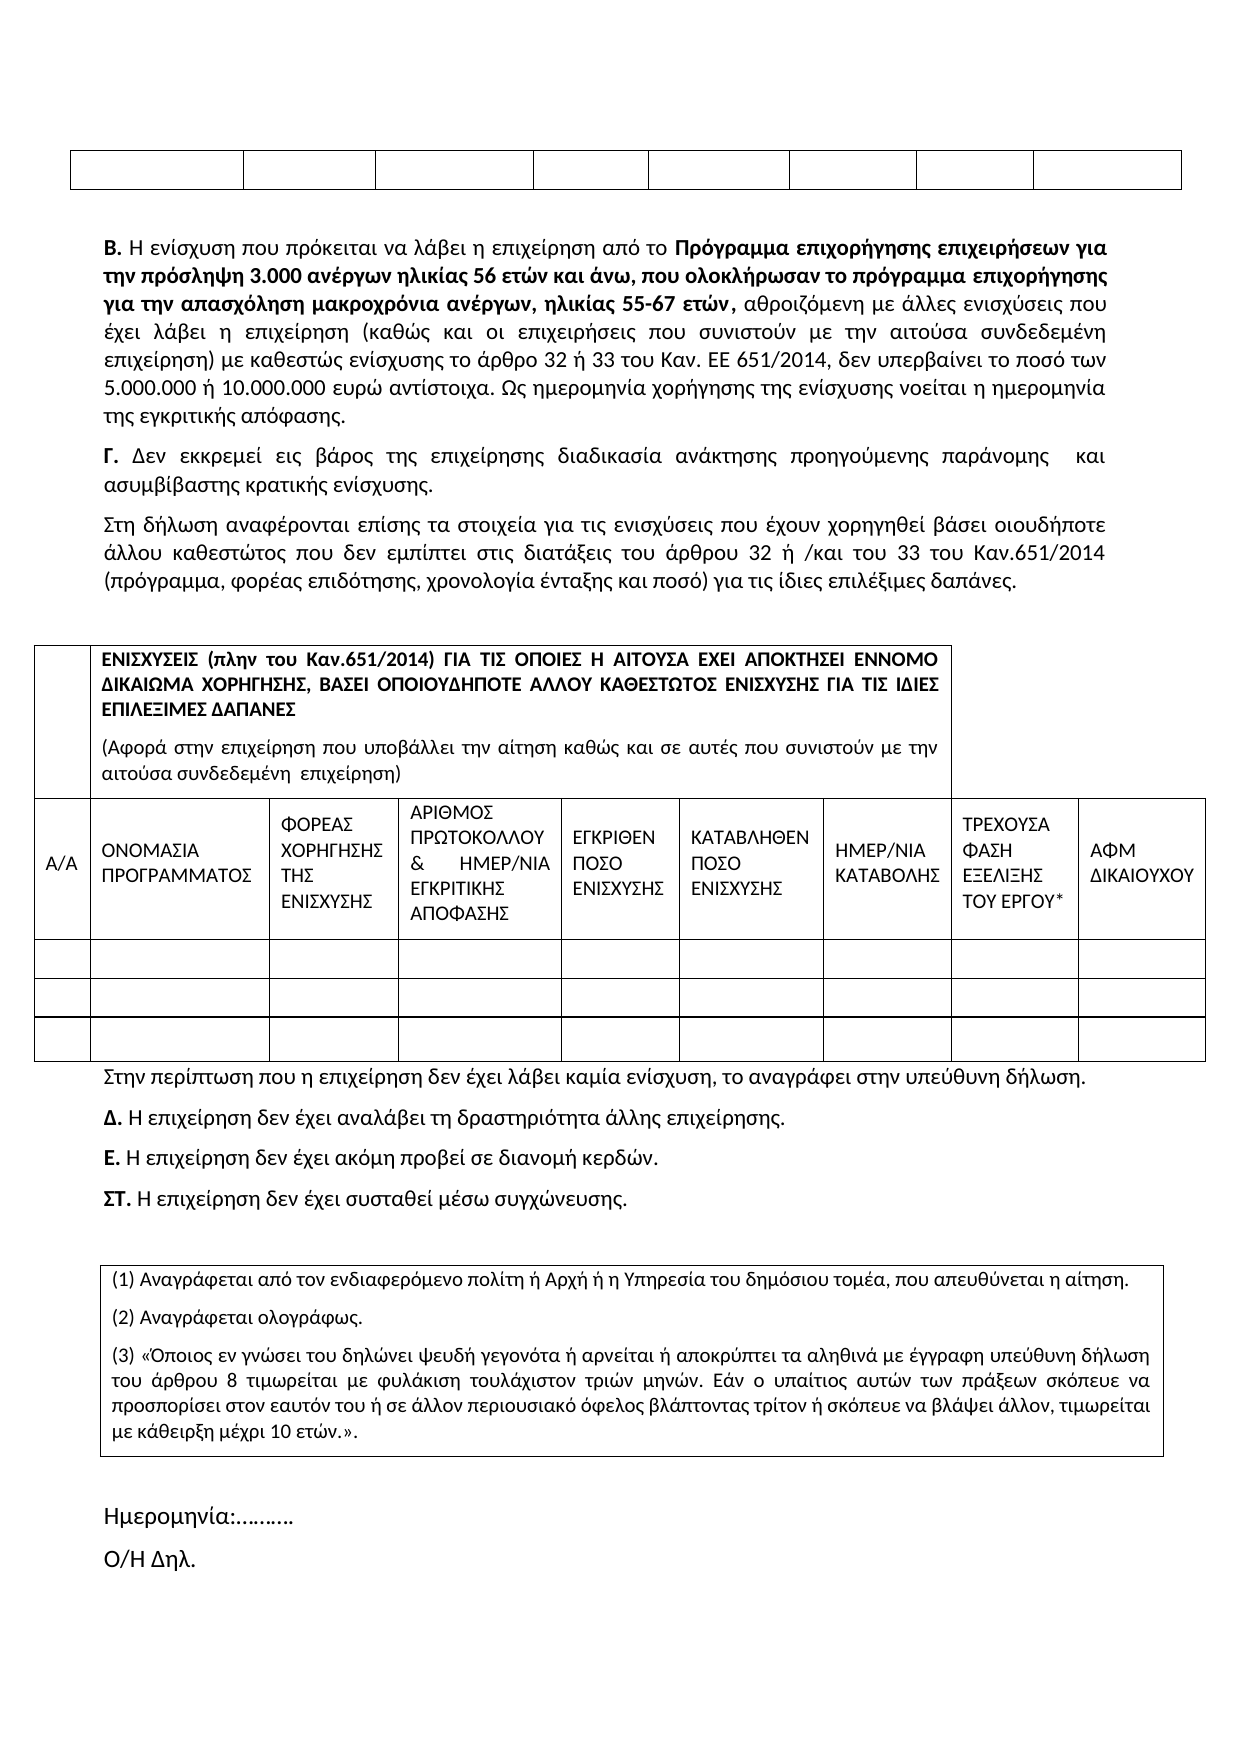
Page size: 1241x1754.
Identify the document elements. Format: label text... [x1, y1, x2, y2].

table_cell [824, 940, 951, 977]
table_cell [917, 151, 1033, 189]
text Δ. Η επιχείρηση δεν έχει αναλάβει τη δραστηριότητα άλλης επιχείρησης. [103, 1103, 1107, 1131]
table_cell [824, 1018, 951, 1061]
text ΣΤ. Η επιχείρηση δεν έχει συσταθεί μέσω συγχώνευσης. [103, 1184, 1107, 1212]
table_cell ΤΡΕΧΟΥΣΑ ΦΑΣΗ ΕΞΕΛΙΞΗΣ ΤΟΥ ΕΡΓΟΥ* [952, 799, 1078, 938]
table_cell ΦΟΡΕΑΣ ΧΟΡΗΓΗΣΗΣ ΤΗΣ ΕΝΙΣΧΥΣΗΣ [270, 799, 398, 938]
table_cell [952, 979, 1078, 1016]
text Στη δήλωση αναφέρονται επίσης τα στοιχεία για τις ενισχύσεις που έχουν χορηγηθεί βάσει οιουδήποτε άλλου καθεστώτος που δεν εμπίπτει στις διατάξεις του άρθρου 32 ή /και του 33 του Καν.651/2014 (πρόγραμμα, φορέας επιδότησης, χρονολογία ένταξης και ποσό) για τις ίδιες επιλέξιμες δαπάνες. [103, 510, 1107, 594]
table_cell [534, 151, 648, 189]
text Ο/Η Δηλ. [103, 1543, 1107, 1573]
table_cell ΑΦΜ ΔΙΚΑΙΟΥΧΟΥ [1079, 799, 1205, 938]
table_cell [35, 940, 90, 977]
table_cell [270, 1018, 398, 1061]
table_cell [1079, 979, 1205, 1016]
table_header ΕΝΙΣΧΥΣΕΙΣ (πλην του Καν.651/2014) ΓΙΑ ΤΙΣ ΟΠΟΙΕΣ Η ΑΙΤΟΥΣΑ ΕΧΕΙ ΑΠΟΚΤΗΣΕΙ ΕΝΝΟΜΟ ΔΙΚΑΙΩΜΑ ΧΟΡΗΓΗΣΗΣ, ΒΑΣΕΙ ΟΠΟΙΟΥΔΗΠΟΤΕ ΑΛΛΟΥ ΚΑΘΕΣΤΩΤΟΣ ΕΝΙΣΧΥΣΗΣ ΓΙΑ ΤΙΣ ΙΔΙΕΣ ΕΠΙΛΕΞΙΜΕΣ ΔΑΠΑΝΕΣ (Αφορά στην επιχείρηση που υποβάλλει την αίτηση καθώς και σε αυτές που συνιστούν με την αιτούσα συνδεδεμένη επιχείρηση) [91, 646, 951, 798]
table_cell [35, 1018, 90, 1061]
table_cell [680, 940, 823, 977]
table_cell [399, 940, 561, 977]
table_cell [399, 1018, 561, 1061]
text Β. Η ενίσχυση που πρόκειται να λάβει η επιχείρηση από το Πρόγραμμα επιχορήγησης επιχειρήσεων για την πρόσληψη 3.000 ανέργων ηλικίας 56 ετών και άνω, που ολοκλήρωσαν το πρόγραμμα επιχορήγησης για την απασχόληση μακροχρόνια ανέργων, ηλικίας 55-67 ετών, αθροιζόμενη με άλλες ενισχύσεις που έχει λάβει η επιχείρηση (καθώς και οι επιχειρήσεις που συνιστούν με την αιτούσα συνδεδεμένη επιχείρηση) με καθεστώς ενίσχυσης το άρθρο 32 ή 33 του Καν. ΕΕ 651/2014, δεν υπερβαίνει το ποσό των 5.000.000 ή 10.000.000 ευρώ αντίστοιχα. Ως ημερομηνία χορήγησης της ενίσχυσης νοείται η ημερομηνία της εγκριτικής απόφασης. [103, 233, 1107, 429]
text Ε. Η επιχείρηση δεν έχει ακόμη προβεί σε διανομή κερδών. [103, 1143, 1107, 1171]
table_cell ΕΓΚΡΙΘΕΝ ΠΟΣΟ ΕΝΙΣΧΥΣΗΣ [562, 799, 679, 938]
table_cell [91, 979, 269, 1016]
table_cell [376, 151, 533, 189]
table_header (1) Αναγράφεται από τον ενδιαφερόμενο πολίτη ή Αρχή ή η Υπηρεσία του δημόσιου τομέα, που απευθύνεται η αίτηση. (2) Αναγράφεται ολογράφως. (3) «Όποιος εν γνώσει του δηλώνει ψευδή γεγονότα ή αρνείται ή αποκρύπτει τα αληθινά με έγγραφη υπεύθυνη δήλωση του άρθρου 8 τιμωρείται με φυλάκιση τουλάχιστον τριών μηνών. Εάν ο υπαίτιος αυτών των πράξεων σκόπευε να προσπορίσει στον εαυτόν του ή σε άλλον περιουσιακό όφελος βλάπτοντας τρίτον ή σκόπευε να βλάψει άλλον, τιμωρείται με κάθειρξη μέχρι 10 ετών.». [101, 1266, 1163, 1456]
table_cell [562, 979, 679, 1016]
table_cell [35, 979, 90, 1016]
table_cell [680, 979, 823, 1016]
text Γ. Δεν εκκρεμεί εις βάρος της επιχείρησης διαδικασία ανάκτησης προηγούμενης παράνομης και ασυμβίβαστης κρατικής ενίσχυσης. [103, 442, 1107, 498]
text Στην περίπτωση που η επιχείρηση δεν έχει λάβει καμία ενίσχυση, το αναγράφει στην υπεύθυνη δήλωση. [103, 1062, 1107, 1090]
table_cell Α/Α [35, 799, 90, 938]
table_cell [71, 151, 243, 189]
table_cell [680, 1018, 823, 1061]
table_cell [649, 151, 789, 189]
table_cell [952, 940, 1078, 977]
table_cell [270, 940, 398, 977]
table_cell ΗΜΕΡ/ΝΙΑ ΚΑΤΑΒΟΛΗΣ [824, 799, 951, 938]
table_header [35, 646, 90, 798]
table_cell ΟΝΟΜΑΣΙΑ ΠΡΟΓΡΑΜΜΑΤΟΣ [91, 799, 269, 938]
table_cell [270, 979, 398, 1016]
text Ημερομηνία:………. [103, 1500, 1107, 1531]
table_cell [562, 940, 679, 977]
table_cell [562, 1018, 679, 1061]
table_cell [91, 940, 269, 977]
table_cell [824, 979, 951, 1016]
table_cell [1079, 1018, 1205, 1061]
table_cell [244, 151, 375, 189]
table_cell [91, 1018, 269, 1061]
table_cell [790, 151, 916, 189]
table_cell ΑΡΙΘΜΟΣ ΠΡΩΤΟΚΟΛΛΟΥ & ΗΜΕΡ/ΝΙΑ ΕΓΚΡΙΤΙΚΗΣ ΑΠΟΦΑΣΗΣ [399, 799, 561, 938]
table_cell [1034, 151, 1181, 189]
table_cell ΚΑΤΑΒΛΗΘΕΝ ΠΟΣΟ ΕΝΙΣΧΥΣΗΣ [680, 799, 823, 938]
table_cell [399, 979, 561, 1016]
table_cell [952, 1018, 1078, 1061]
table_cell [1079, 940, 1205, 977]
